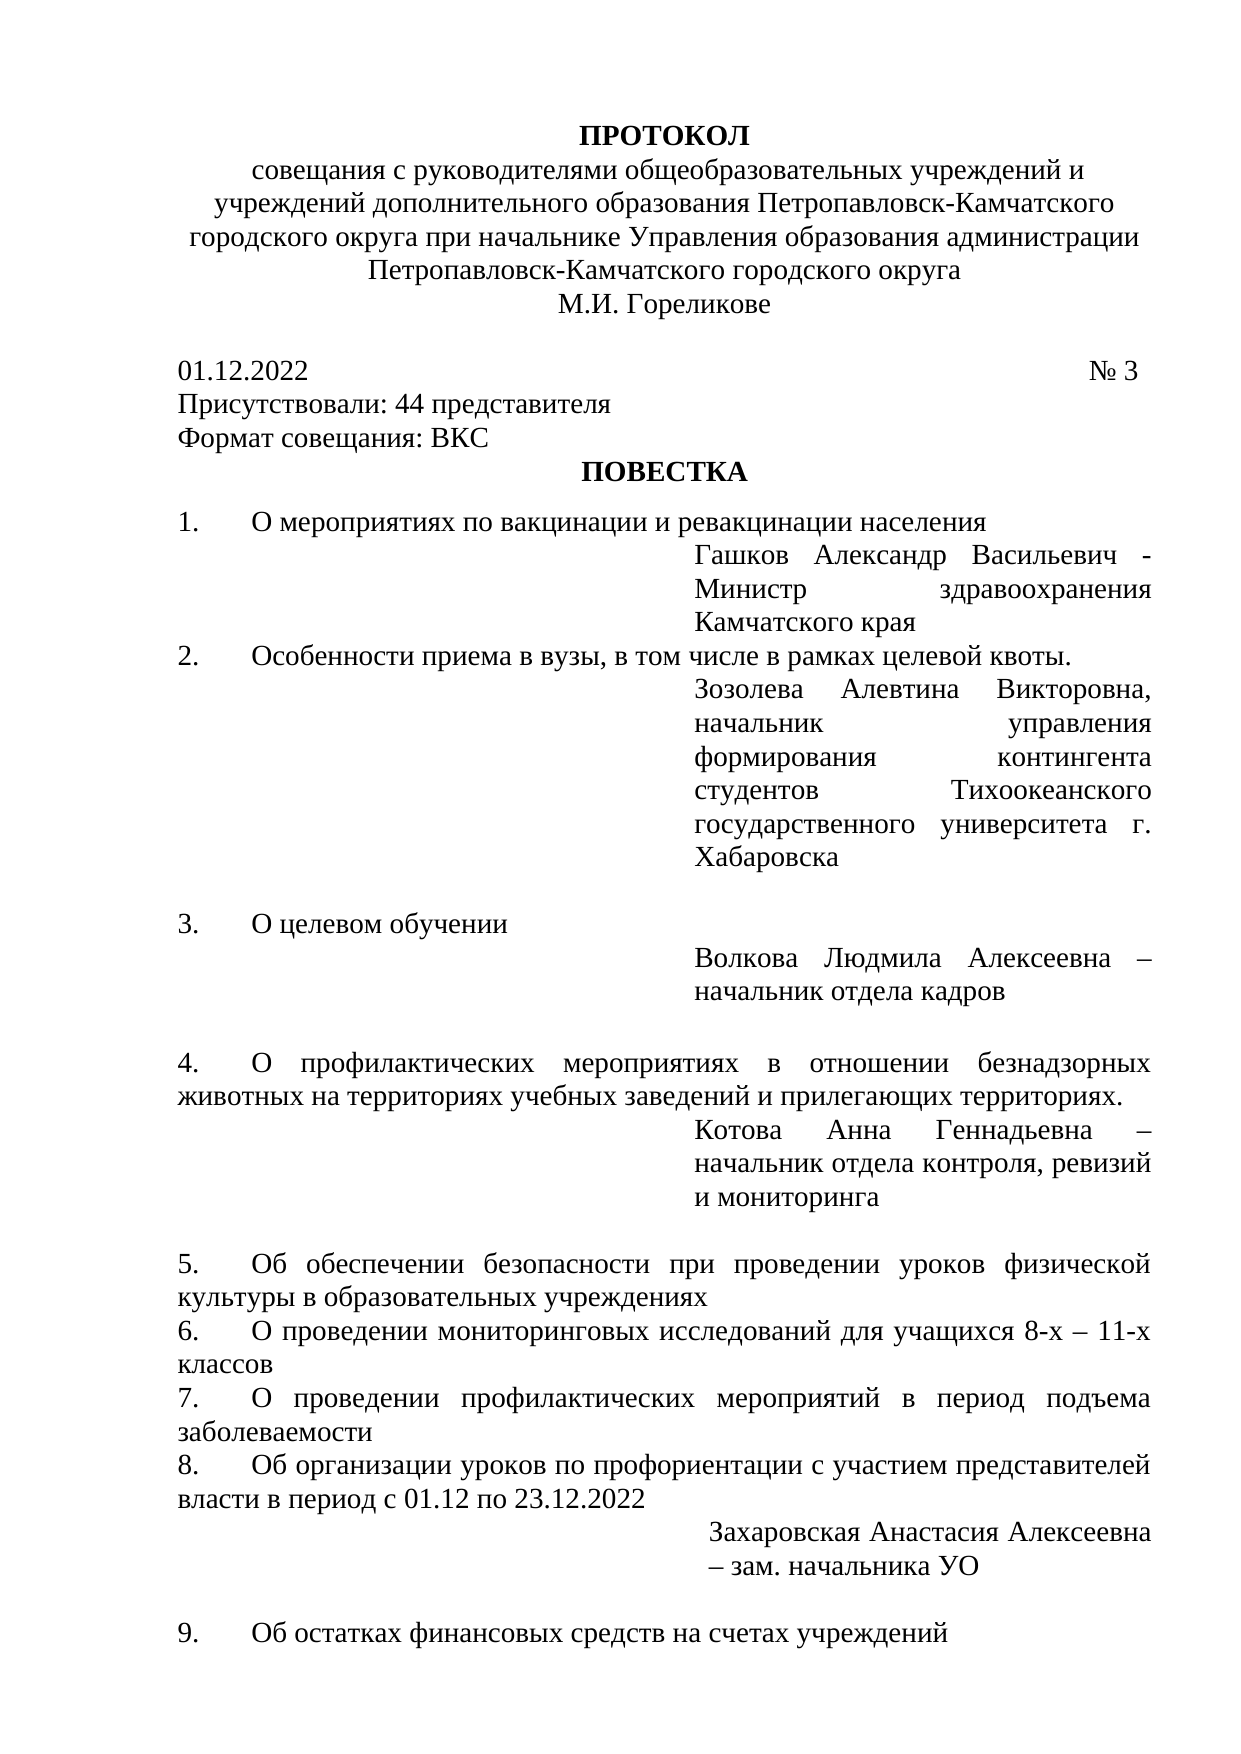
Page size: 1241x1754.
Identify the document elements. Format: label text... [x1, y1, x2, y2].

list Особенности приема в вузы, в том числе в рамках целевой квоты. [177, 638, 1152, 672]
list О целевом обучении [177, 906, 1152, 940]
text М.И. Гореликове [177, 286, 1152, 319]
list Котова Анна Геннадьевна – начальник отдела контроля, ревизий и мониторинга [694, 1112, 1152, 1212]
list О проведении профилактических мероприятий в период подъема заболеваемости [177, 1380, 1152, 1447]
text 01.12.2022 № 3 [177, 353, 1152, 387]
list О профилактических мероприятиях в отношении безнадзорных животных на территориях учебных заведений и прилегающих территориях. [177, 1045, 1152, 1112]
list Об организации уроков по профориентации с участием представителей власти в период с 01.12 по 23.12.2022 [177, 1447, 1152, 1514]
list О проведении мониторинговых исследований для учащихся 8-х – 11-х классов [177, 1313, 1152, 1380]
text Присутствовали: 44 представителя [177, 387, 1152, 420]
list О мероприятиях по вакцинации и ревакцинации населения [177, 504, 1152, 537]
text Формат совещания: ВКС [177, 420, 1152, 454]
list Захаровская Анастасия Алексеевна – зам. начальника УО [709, 1514, 1152, 1581]
text совещания с руководителями общеобразовательных учреждений и учреждений дополнительного образования Петропавловск-Камчатского городского округа при начальнике Управления образования администрации Петропавловск-Камчатского городского округа [177, 152, 1152, 286]
text ПРОТОКОЛ [177, 118, 1152, 152]
list Волкова Людмила Алексеевна – начальник отдела кадров [694, 940, 1152, 1007]
list Гашков Александр Васильевич - Министр здравоохранения Камчатского края [694, 537, 1152, 638]
list Об остатках финансовых средств на счетах учреждений [177, 1615, 1152, 1648]
text ПОВЕСТКА [177, 454, 1152, 487]
list Зозолева Алевтина Викторовна, начальник управления формирования контингента студентов Тихоокеанского государственного университета г. Хабаровска [694, 672, 1152, 873]
list Об обеспечении безопасности при проведении уроков физической культуры в образовательных учреждениях [177, 1246, 1152, 1313]
